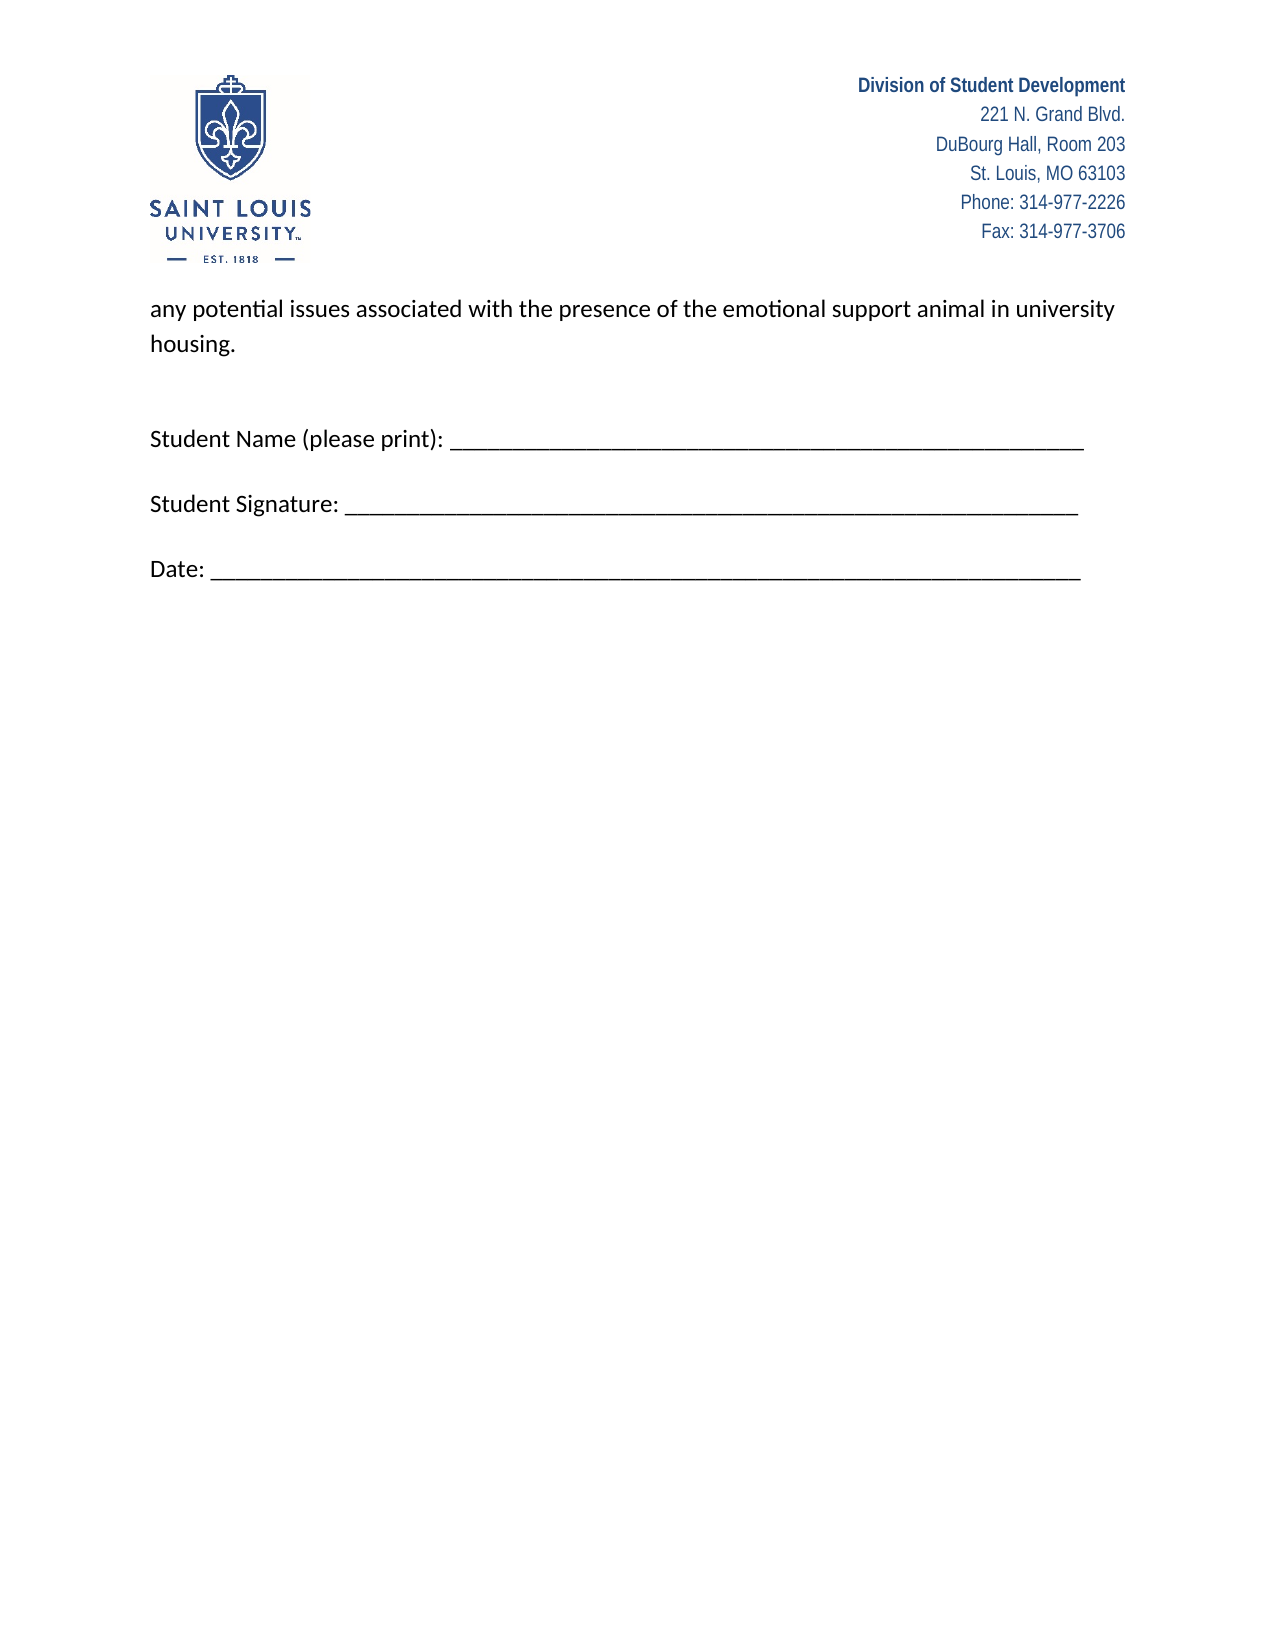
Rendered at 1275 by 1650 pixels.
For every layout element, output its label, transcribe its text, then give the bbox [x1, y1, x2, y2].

picture [150, 75, 311, 263]
text Date: ______________________________________________________________________ [150, 553, 1125, 584]
text Student Signature: ___________________________________________________________ [150, 488, 1125, 519]
text Student Name (please print): ___________________________________________________ [150, 423, 1125, 454]
